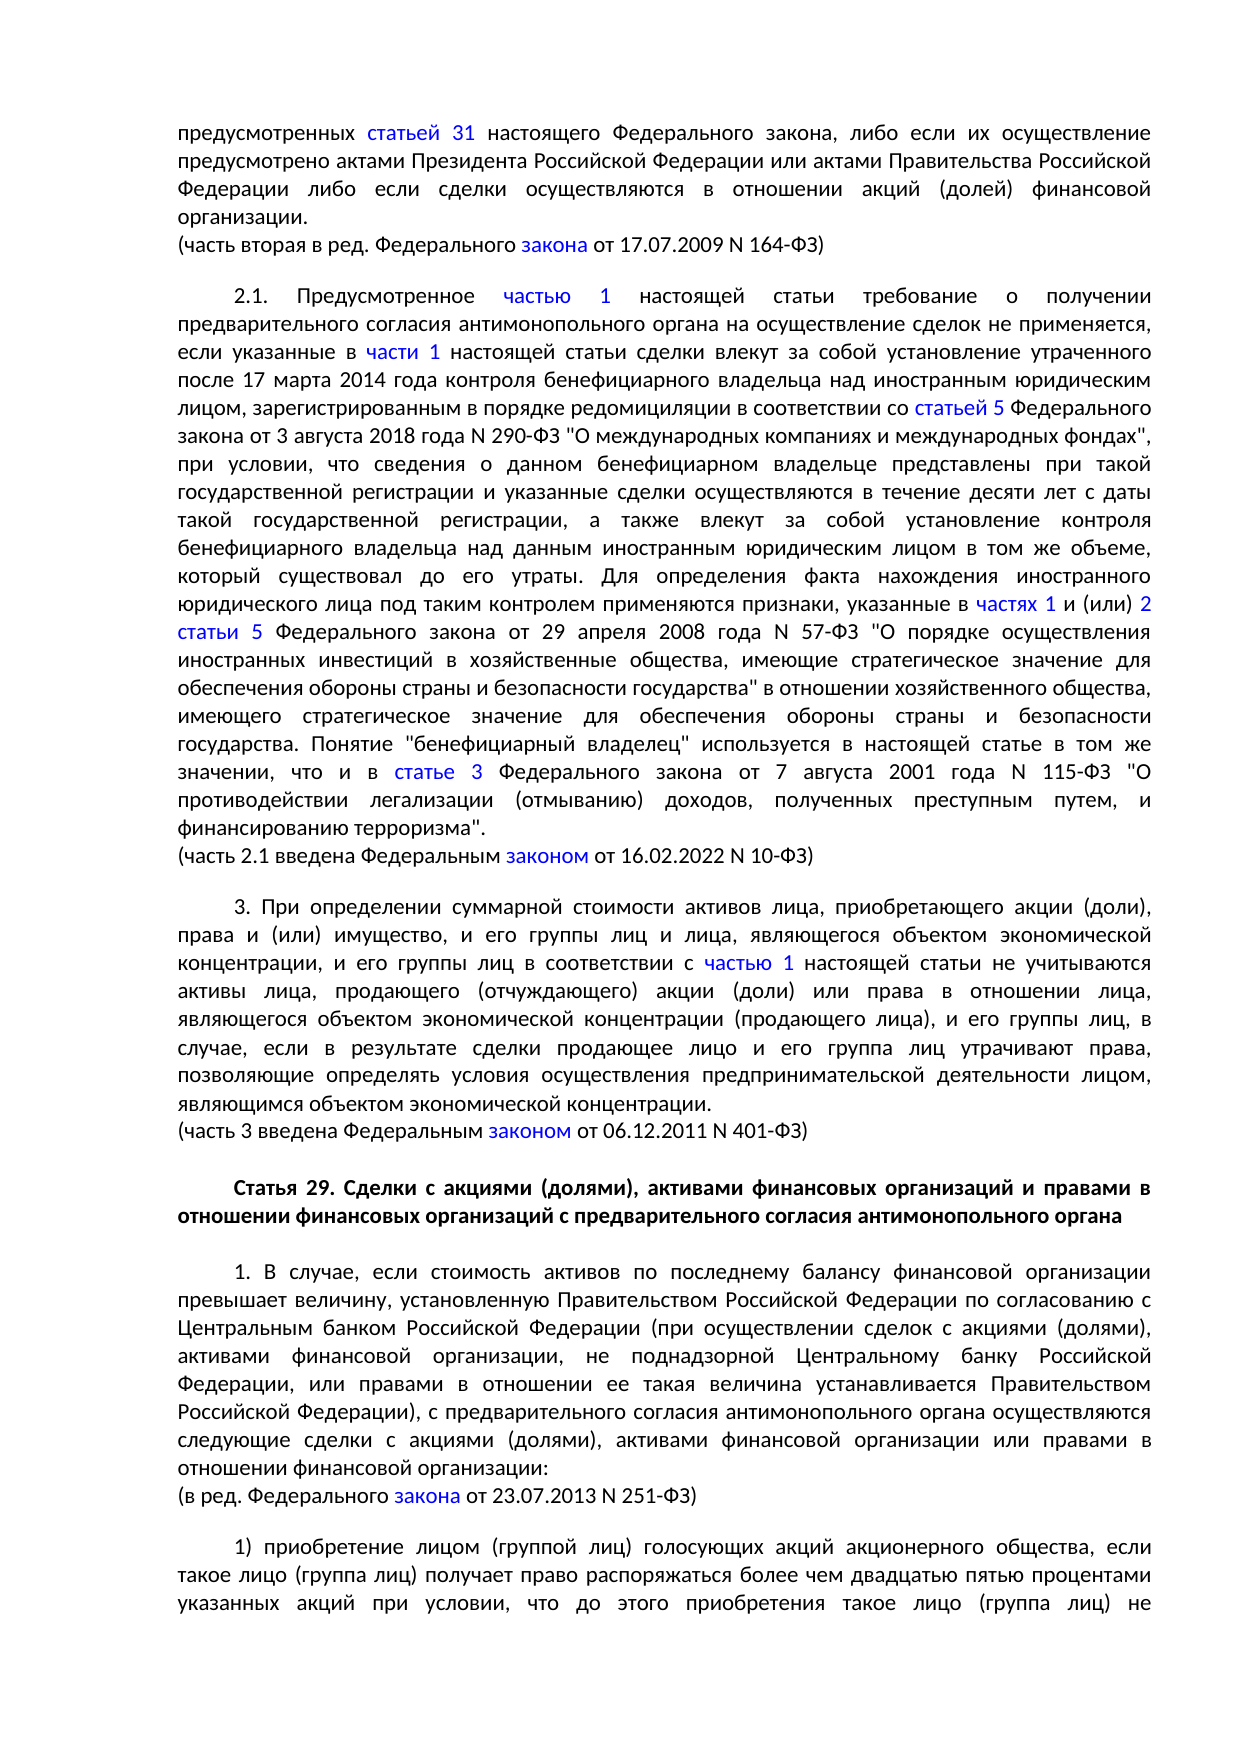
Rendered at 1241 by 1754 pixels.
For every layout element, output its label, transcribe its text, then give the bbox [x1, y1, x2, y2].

text (в ред. Федерального закона от 23.07.2013 N 251-ФЗ) [177, 1481, 1152, 1509]
text 2.1. Предусмотренное частью 1 настоящей статьи требование о получении предварительного согласия антимонопольного органа на осуществление сделок не применяется, если указанные в части 1 настоящей статьи сделки влекут за собой установление утраченного после 17 марта 2014 года контроля бенефициарного владельца над иностранным юридическим лицом, зарегистрированным в порядке редомициляции в соответствии со статьей 5 Федерального закона от 3 августа 2018 года N 290-ФЗ "О международных компаниях и международных фондах", при условии, что сведения о данном бенефициарном владельце представлены при такой государственной регистрации и указанные сделки осуществляются в течение десяти лет с даты такой государственной регистрации, а также влекут за собой установление контроля бенефициарного владельца над данным иностранным юридическим лицом в том же объеме, который существовал до его утраты. Для определения факта нахождения иностранного юридического лица под таким контролем применяются признаки, указанные в частях 1 и (или) 2 статьи 5 Федерального закона от 29 апреля 2008 года N 57-ФЗ "О порядке осуществления иностранных инвестиций в хозяйственные общества, имеющие стратегическое значение для обеспечения обороны страны и безопасности государства" в отношении хозяйственного общества, имеющего стратегическое значение для обеспечения обороны страны и безопасности государства. Понятие "бенефициарный владелец" используется в настоящей статье в том же значении, что и в статье 3 Федерального закона от 7 августа 2001 года N 115-ФЗ "О противодействии легализации (отмыванию) доходов, полученных преступным путем, и финансированию терроризма". [177, 281, 1152, 842]
text (часть 2.1 введена Федеральным законом от 16.02.2022 N 10-ФЗ) [177, 842, 1152, 869]
title Статья 29. Сделки с акциями (долями), активами финансовых организаций и правами в отношении финансовых организаций с предварительного согласия антимонопольного органа [177, 1173, 1152, 1229]
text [177, 1532, 1152, 1616]
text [177, 118, 1152, 230]
text 1. В случае, если стоимость активов по последнему балансу финансовой организации превышает величину, установленную Правительством Российской Федерации по согласованию с Центральным банком Российской Федерации (при осуществлении сделок с акциями (долями), активами финансовой организации, не поднадзорной Центральному банку Российской Федерации, или правами в отношении ее такая величина устанавливается Правительством Российской Федерации), с предварительного согласия антимонопольного органа осуществляются следующие сделки с акциями (долями), активами финансовой организации или правами в отношении финансовой организации: [177, 1257, 1152, 1481]
text 3. При определении суммарной стоимости активов лица, приобретающего акции (доли), права и (или) имущество, и его группы лиц и лица, являющегося объектом экономической концентрации, и его группы лиц в соответствии с частью 1 настоящей статьи не учитываются активы лица, продающего (отчуждающего) акции (доли) или права в отношении лица, являющегося объектом экономической концентрации (продающего лица), и его группы лиц, в случае, если в результате сделки продающее лицо и его группа лиц утрачивают права, позволяющие определять условия осуществления предпринимательской деятельности лицом, являющимся объектом экономической концентрации. [177, 892, 1152, 1117]
text (часть вторая в ред. Федерального закона от 17.07.2009 N 164-ФЗ) [177, 230, 1152, 258]
text (часть 3 введена Федеральным законом от 06.12.2011 N 401-ФЗ) [177, 1117, 1152, 1145]
